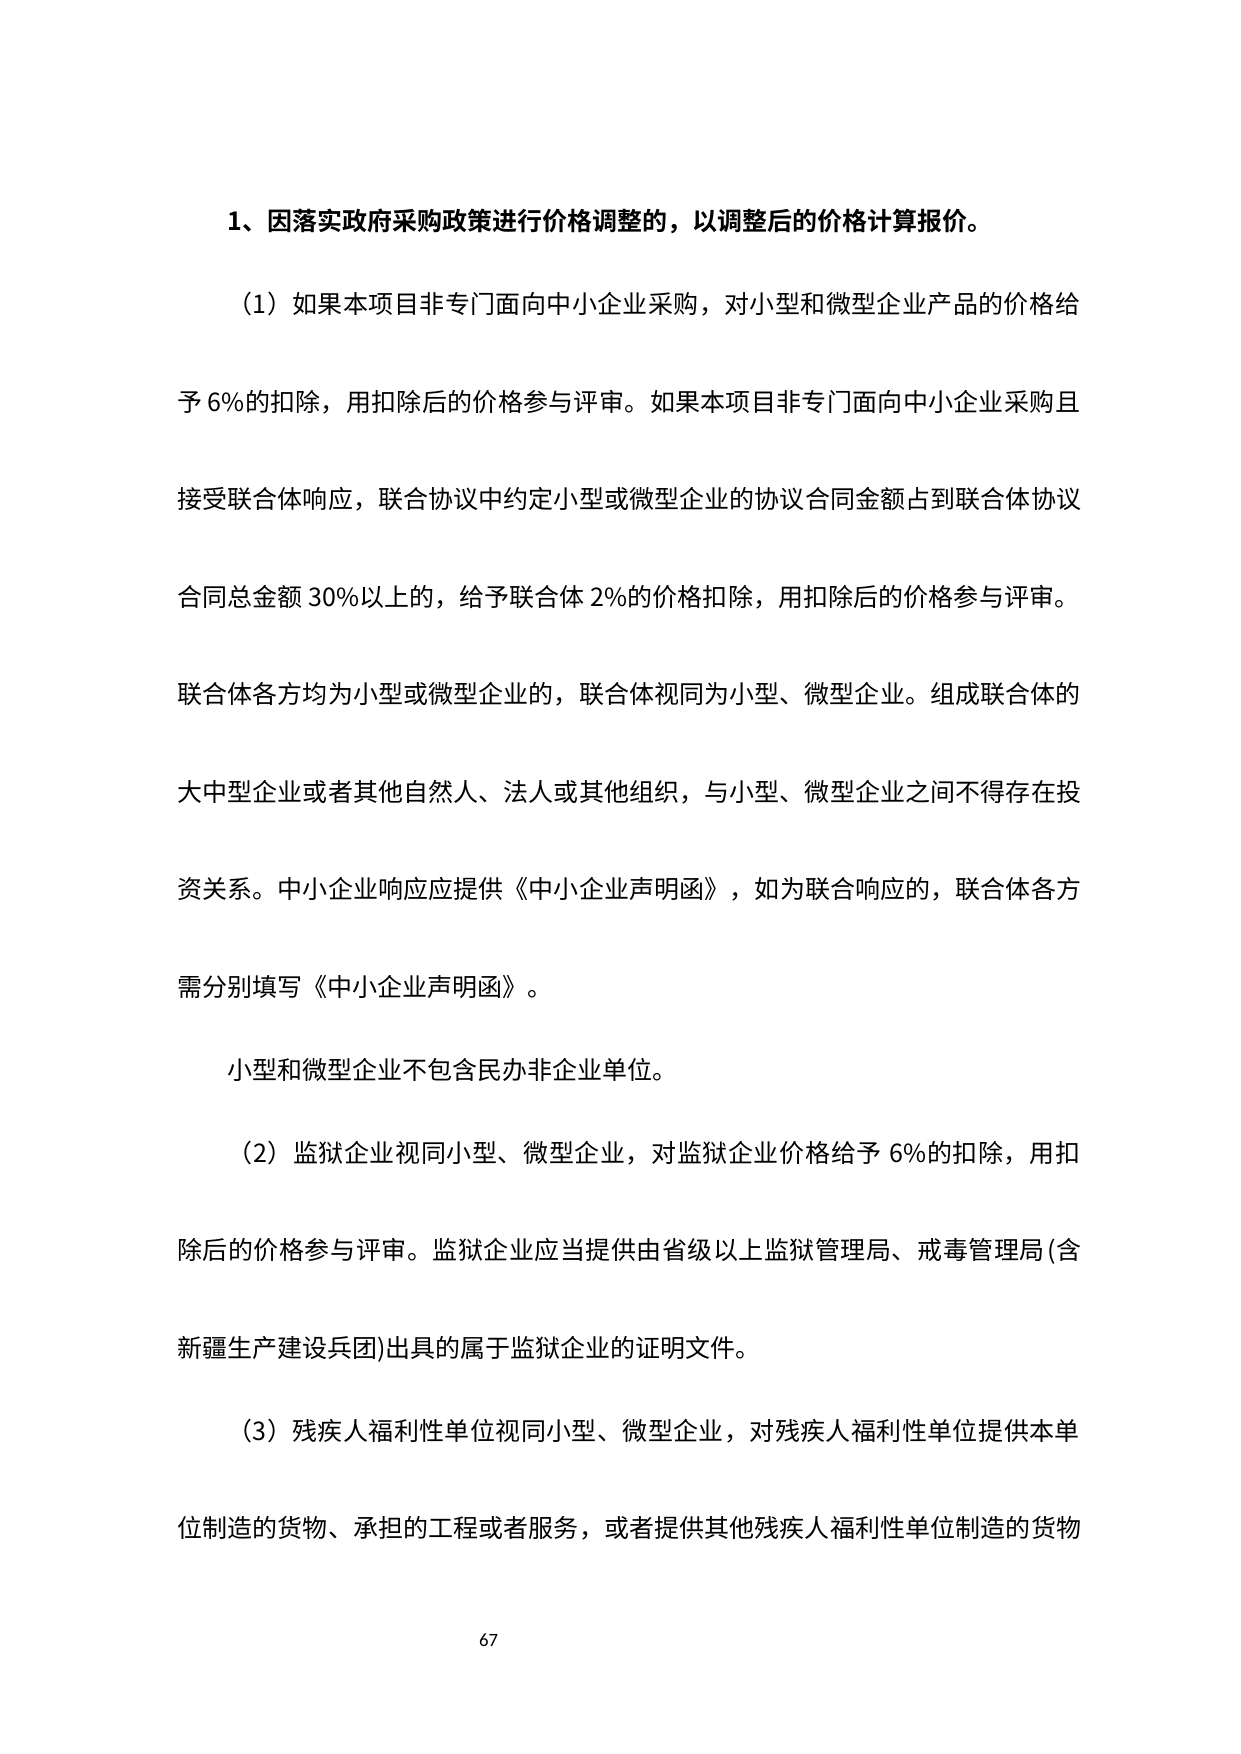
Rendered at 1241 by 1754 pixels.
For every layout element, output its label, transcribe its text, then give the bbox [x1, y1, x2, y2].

text （1）如果本项目非专门面向中小企业采购，对小型和微型企业产品的价格给予6%的扣除，用扣除后的价格参与评审。如果本项目非专门面向中小企业采购且接受联合体响应，联合协议中约定小型或微型企业的协议合同金额占到联合体协议合同总金额30%以上的，给予联合体2%的价格扣除，用扣除后的价格参与评审。联合体各方均为小型或微型企业的，联合体视同为小型、微型企业。组成联合体的大中型企业或者其他自然人、法人或其他组织，与小型、微型企业之间不得存在投资关系。中小企业响应应提供《中小企业声明函》，如为联合响应的，联合体各方需分别填写《中小企业声明函》。 [177, 270, 1081, 1018]
text 1、因落实政府采购政策进行价格调整的，以调整后的价格计算报价。 [177, 187, 1081, 252]
text （2）监狱企业视同小型、微型企业，对监狱企业价格给予6%的扣除，用扣除后的价格参与评审。监狱企业应当提供由省级以上监狱管理局、戒毒管理局(含新疆生产建设兵团)出具的属于监狱企业的证明文件。 [177, 1119, 1081, 1379]
text 小型和微型企业不包含民办非企业单位。 [177, 1036, 1081, 1101]
